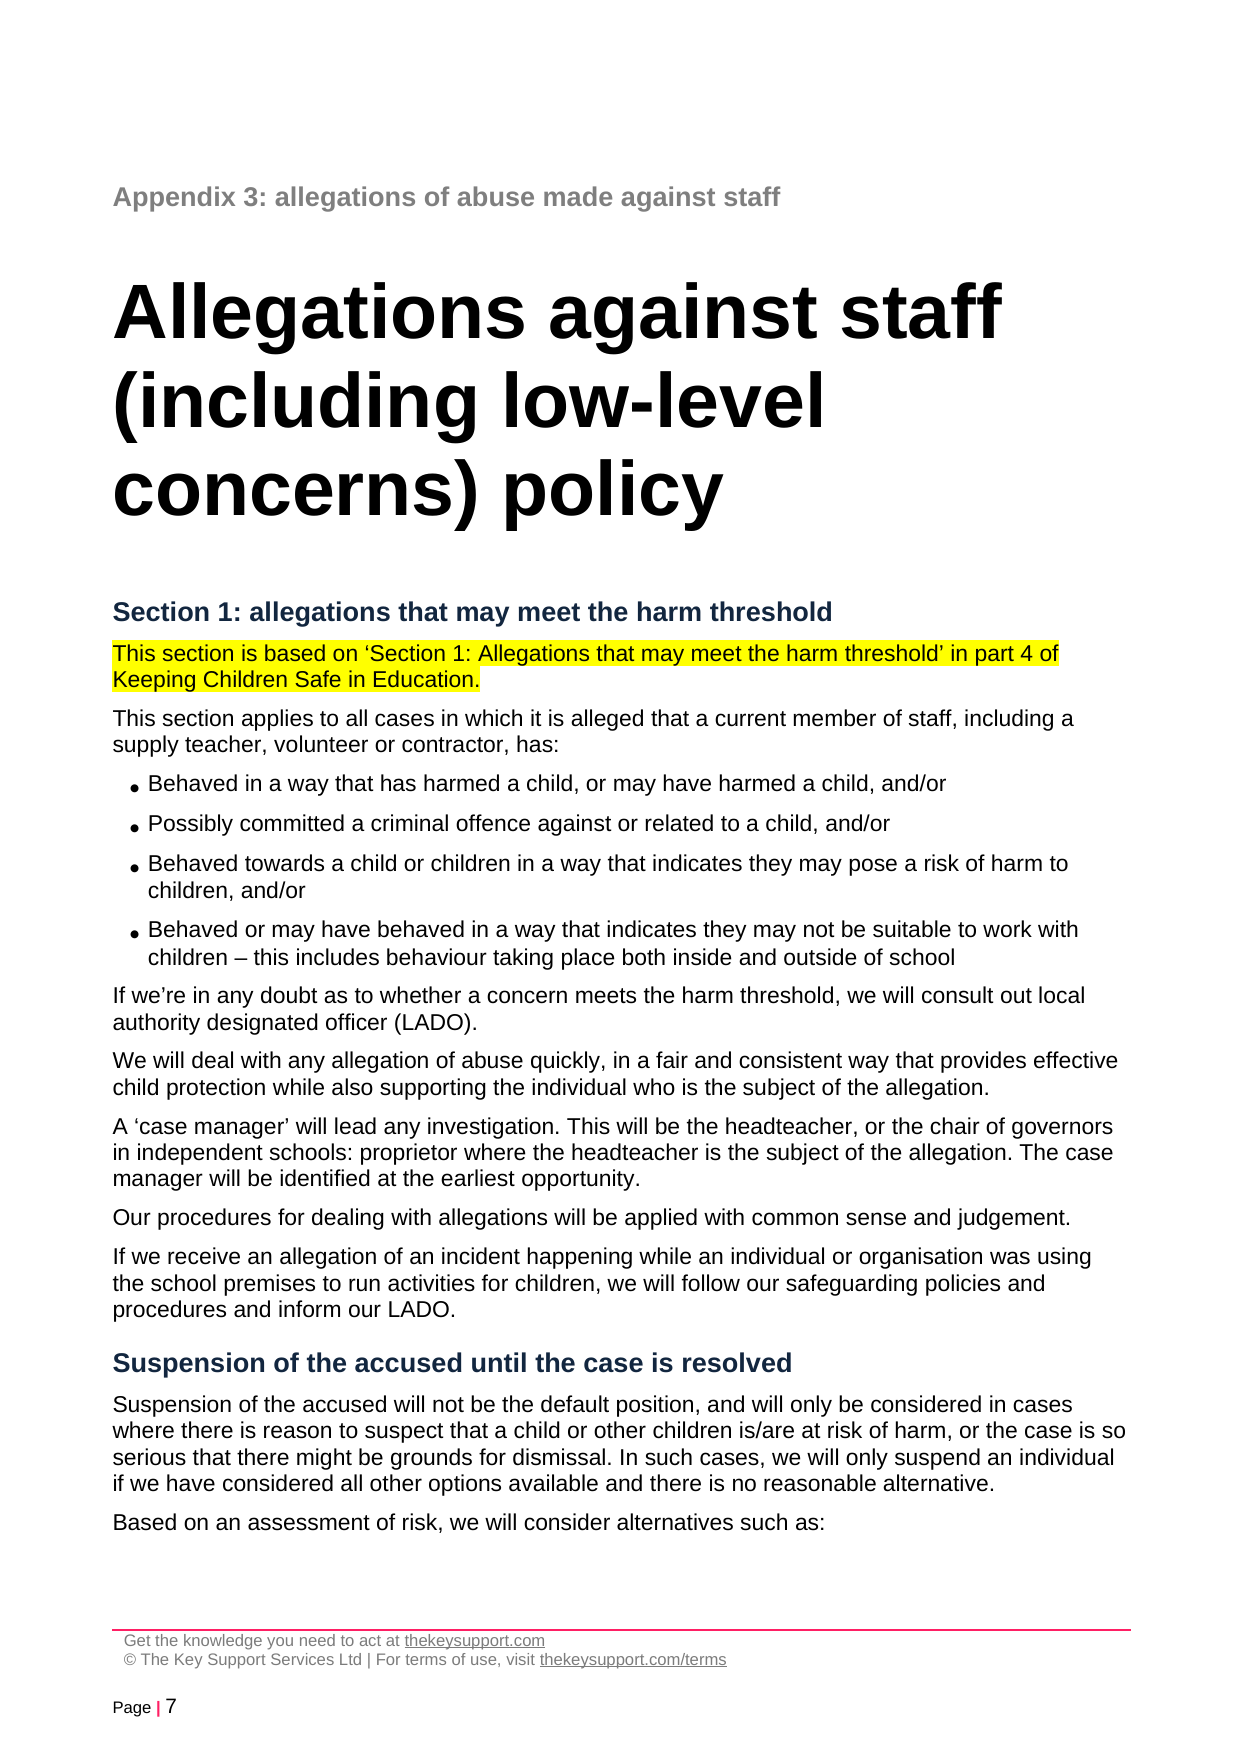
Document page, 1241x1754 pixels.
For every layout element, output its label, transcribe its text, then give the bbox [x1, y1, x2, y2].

text A ‘case manager’ will lead any investigation. This will be the headteacher, or the chair of governors in independent schools: proprietor where the headteacher is the subject of the allegation. The case manager will be identified at the earliest opportunity. [112, 1113, 1128, 1192]
list Behaved or may have behaved in a way that indicates they may not be suitable to work with children – this includes behaviour taking place both inside and outside of school [130, 916, 1128, 970]
text If we’re in any doubt as to whether a concern meets the harm threshold, we will consult out local authority designated officer (LADO). [112, 982, 1128, 1035]
text Based on an assessment of risk, we will consider alternatives such as: [112, 1509, 1128, 1535]
text Section 1: allegations that may meet the harm threshold [112, 596, 1128, 627]
text Suspension of the accused will not be the default position, and will only be considered in cases where there is reason to suspect that a child or other children is/are at risk of harm, or the case is so serious that there might be grounds for dismissal. In such cases, we will only suspend an individual if we have considered all other options available and there is no reasonable alternative. [112, 1391, 1128, 1496]
text We will deal with any allegation of abuse quickly, in a fair and consistent way that provides effective child protection while also supporting the individual who is the subject of the allegation. [112, 1047, 1128, 1100]
list Possibly committed a criminal offence against or related to a child, and/or [130, 810, 1128, 837]
text Suspension of the accused until the case is resolved [112, 1347, 1128, 1378]
list Behaved towards a child or children in a way that indicates they may pose a risk of harm to children, and/or [130, 850, 1128, 903]
text This section applies to all cases in which it is alleged that a current member of staff, including a supply teacher, volunteer or contractor, has: [112, 705, 1128, 757]
text Allegations against staff (including low-level concerns) policy [112, 266, 1128, 532]
list Behaved in a way that has harmed a child, or may have harmed a child, and/or [130, 770, 1128, 797]
text Our procedures for dealing with allegations will be applied with common sense and judgement. [112, 1204, 1128, 1231]
text This section is based on ‘Section 1: Allegations that may meet the harm threshold’ in part 4 of Keeping Children Safe in Education. [112, 639, 1128, 692]
subtitle Appendix 3: allegations of abuse made against staff [112, 181, 1128, 212]
text If we receive an allegation of an incident happening while an individual or organisation was using the school premises to run activities for children, we will follow our safeguarding policies and procedures and inform our LADO. [112, 1243, 1128, 1322]
